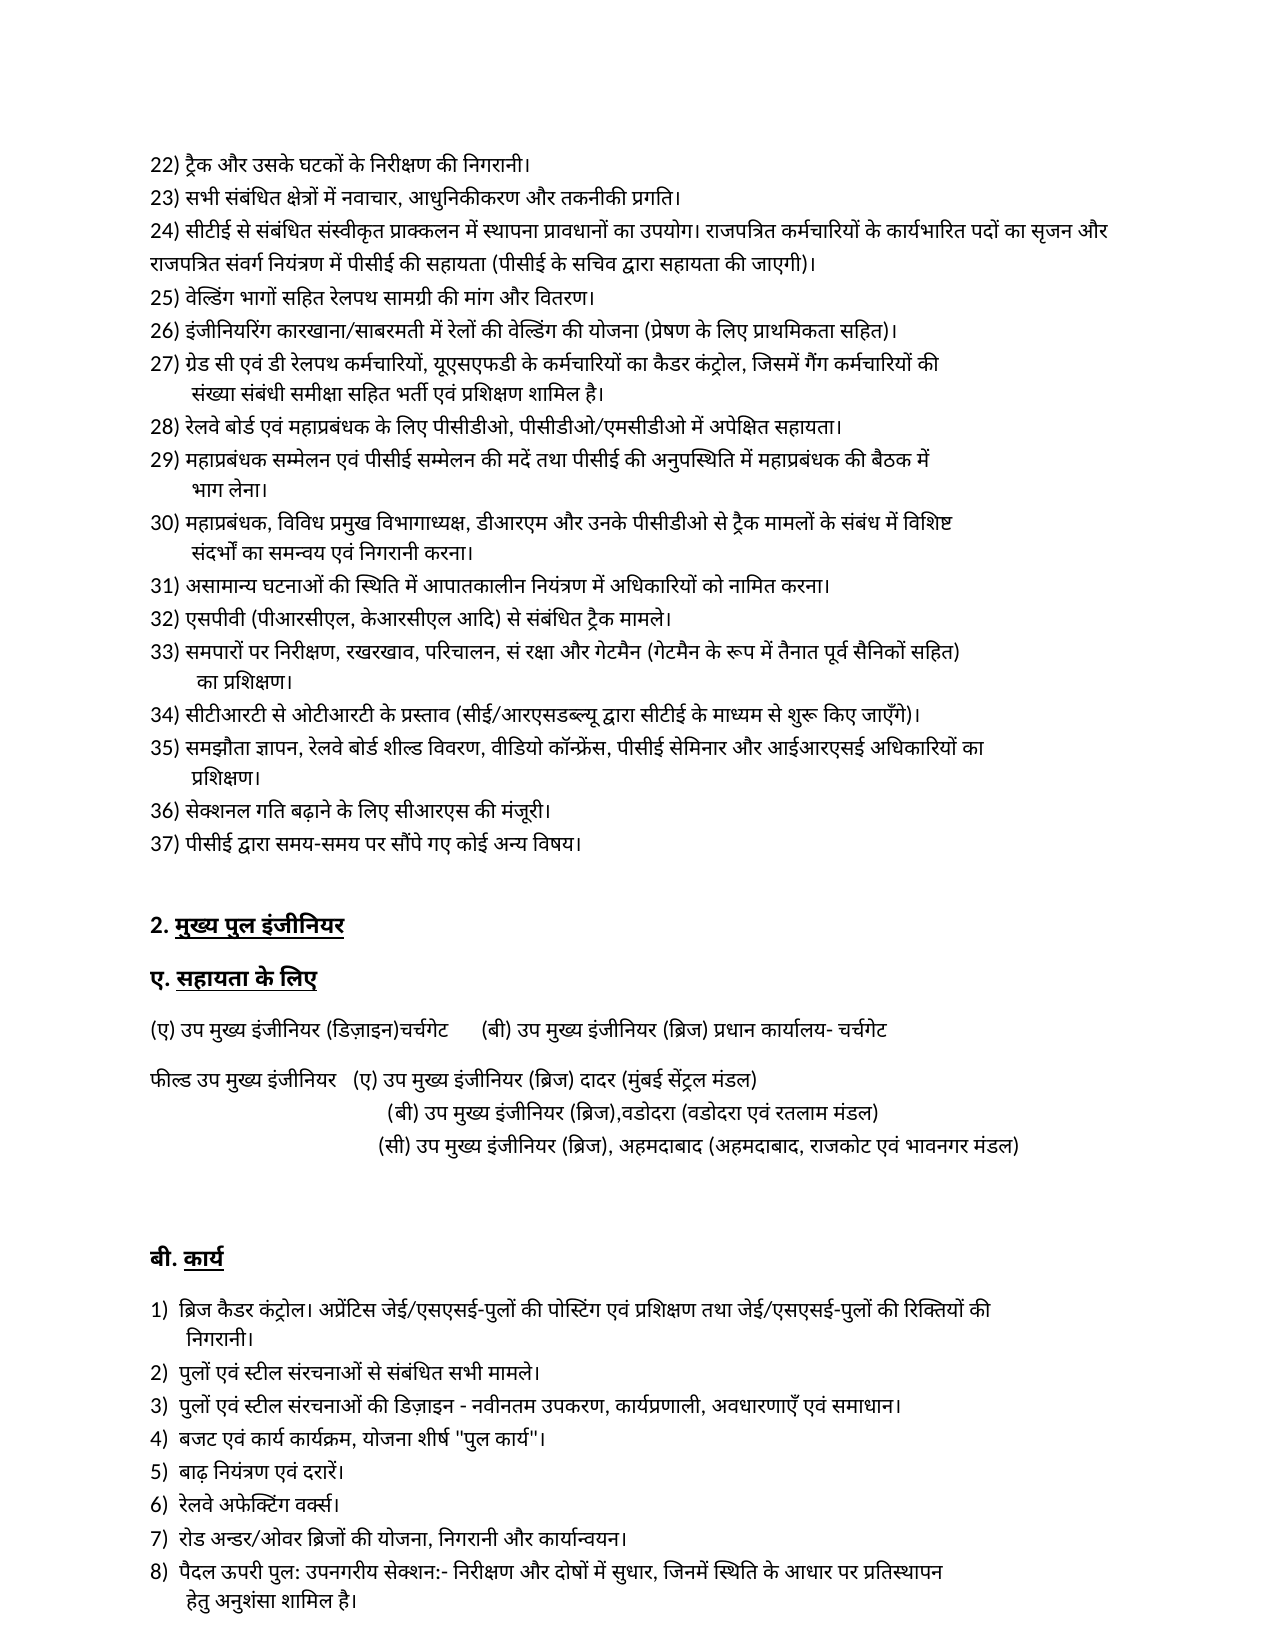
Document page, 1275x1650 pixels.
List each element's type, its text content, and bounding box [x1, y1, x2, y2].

text का प्रशिक्षण। [150, 671, 1125, 698]
text प्रशिक्षण। [150, 767, 1125, 794]
text 23) सभी संबंधित क्षेत्रों में नवाचार, आधुनिकीकरण और तकनीकी प्रगति। [150, 183, 1125, 214]
text (ए) उप मुख्य इंजीनियर (डिज़ाइन)चर्चगेट (बी) उप मुख्य इंजीनियर (ब्रिज) प्रधान कार्यालय- चर्चगेट [150, 1015, 1125, 1046]
text 7) रोड अन्डर/ओवर ब्रिजों की योजना, निगरानी और कार्यान्वयन। [150, 1524, 1125, 1555]
text 4) बजट एवं कार्य कार्यक्रम, योजना शीर्ष "पुल कार्य"। [150, 1424, 1125, 1455]
text 37) पीसीई द्वारा समय-समय पर सौंपे गए कोई अन्य विषय। [150, 829, 1125, 860]
text 25) वेल्डिंग भागों सहित रेलपथ सामग्री की मांग और वितरण। [150, 283, 1125, 313]
text ए. सहायता के लिए [150, 962, 1125, 996]
text 29) महाप्रबंधक सम्मेलन एवं पीसीई सम्मेलन की मदें तथा पीसीई की अनुपस्थिति में महाप्रबंधक की बैठक में [150, 445, 1125, 476]
text 2. मुख्य पुल इंजीनियर [150, 909, 1125, 943]
text बी. कार्य [150, 1242, 1125, 1276]
text संदर्भों का समन्वय एवं निगरानी करना। [150, 541, 1125, 568]
text 22) ट्रैक और उसके घटकों के निरीक्षण की निगरानी। [150, 150, 1125, 181]
text 28) रेलवे बोर्ड एवं महाप्रबंधक के लिए पीसीडीओ, पीसीडीओ/एमसीडीओ में अपेक्षित सहायता। [150, 412, 1125, 443]
text (सी) उप मुख्य इंजीनियर (ब्रिज), अहमदाबाद (अहमदाबाद, राजकोट एवं भावनगर मंडल) [150, 1132, 1139, 1162]
text निगरानी। [150, 1328, 1125, 1355]
text 32) एसपीवी (पीआरसीएल, केआरसीएल आदि) से संबंधित ट्रैक मामले। [150, 604, 1125, 635]
text 34) सीटीआरटी से ओटीआरटी के प्रस्ताव (सीई/आरएसडब्ल्यू द्वारा सीटीई के माध्यम से शुरू किए जाएँगे)। [150, 700, 1125, 731]
text 5) बाढ़ नियंत्रण एवं दरारें। [150, 1457, 1125, 1488]
text 2) पुलों एवं स्टील संरचनाओं से संबंधित सभी मामले। [150, 1358, 1125, 1388]
text संख्या संबंधी समीक्षा सहित भर्ती एवं प्रशिक्षण शामिल है। [150, 382, 1125, 409]
text 1) ब्रिज कैडर कंट्रोल। अप्रेंटिस जेई/एसएसई-पुलों की पोस्टिंग एवं प्रशिक्षण तथा जेई/एसएसई-पुलों की रिक्तियों की [150, 1295, 1125, 1326]
text 30) महाप्रबंधक, विविध प्रमुख विभागाध्यक्ष, डीआरएम और उनके पीसीडीओ से ट्रैक मामलों के संबंध में विशिष्ट [150, 508, 1125, 539]
text 24) सीटीई से संबंधित संस्वीकृत प्राक्कलन में स्थापना प्रावधानों का उपयोग। राजपत्रित कर्मचारियों के कार्यभारित पदों का सृजन और राजपत्रित संवर्ग नियंत्रण में पीसीई की सहायता (पीसीई के सचिव द्वारा सहायता की जाएगी)। [150, 216, 1125, 280]
text 26) इंजीनियरिंग कारखाना/साबरमती में रेलों की वेल्डिंग की योजना (प्रेषण के लिए प्राथमिकता सहित)। [150, 316, 1125, 347]
text (बी) उप मुख्य इंजीनियर (ब्रिज),वडोदरा (वडोदरा एवं रतलाम मंडल) [150, 1098, 1125, 1129]
text 8) पैदल ऊपरी पुल: उपनगरीय सेक्शन:- निरीक्षण और दोषों में सुधार, जिनमें स्थिति के आधार पर प्रतिस्थापन [150, 1557, 1125, 1588]
text भाग लेना। [150, 478, 1125, 506]
text 36) सेक्शनल गति बढ़ाने के लिए सीआरएस की मंजूरी। [150, 796, 1125, 827]
text 35) समझौता ज्ञापन, रेलवे बोर्ड शील्ड विवरण, वीडियो कॉन्फ्रेंस, पीसीई सेमिनार और आईआरएसई अधिकारियों का [150, 733, 1125, 764]
text हेतु अनुशंसा शामिल है। [150, 1590, 1125, 1617]
text 3) पुलों एवं स्टील संरचनाओं की डिज़ाइन - नवीनतम उपकरण, कार्यप्रणाली, अवधारणाएँ एवं समाधान। [150, 1391, 1125, 1422]
text फील्ड उप मुख्य इंजीनियर (ए) उप मुख्य इंजीनियर (ब्रिज) दादर (मुंबई सेंट्रल मंडल) [150, 1065, 1125, 1096]
text 31) असामान्य घटनाओं की स्थिति में आपातकालीन नियंत्रण में अधिकारियों को नामित करना। [150, 571, 1125, 602]
text 6) रेलवे अफेक्टिंग वर्क्स। [150, 1491, 1125, 1521]
text 33) समपारों पर निरीक्षण, रखरखाव, परिचालन, सं रक्षा और गेटमैन (गेटमैन के रूप में तैनात पूर्व सैनिकों सहित) [150, 637, 1125, 668]
text 27) ग्रेड सी एवं डी रेलपथ कर्मचारियों, यूएसएफडी के कर्मचारियों का कैडर कंट्रोल, जिसमें गैंग कर्मचारियों की [150, 349, 1125, 380]
